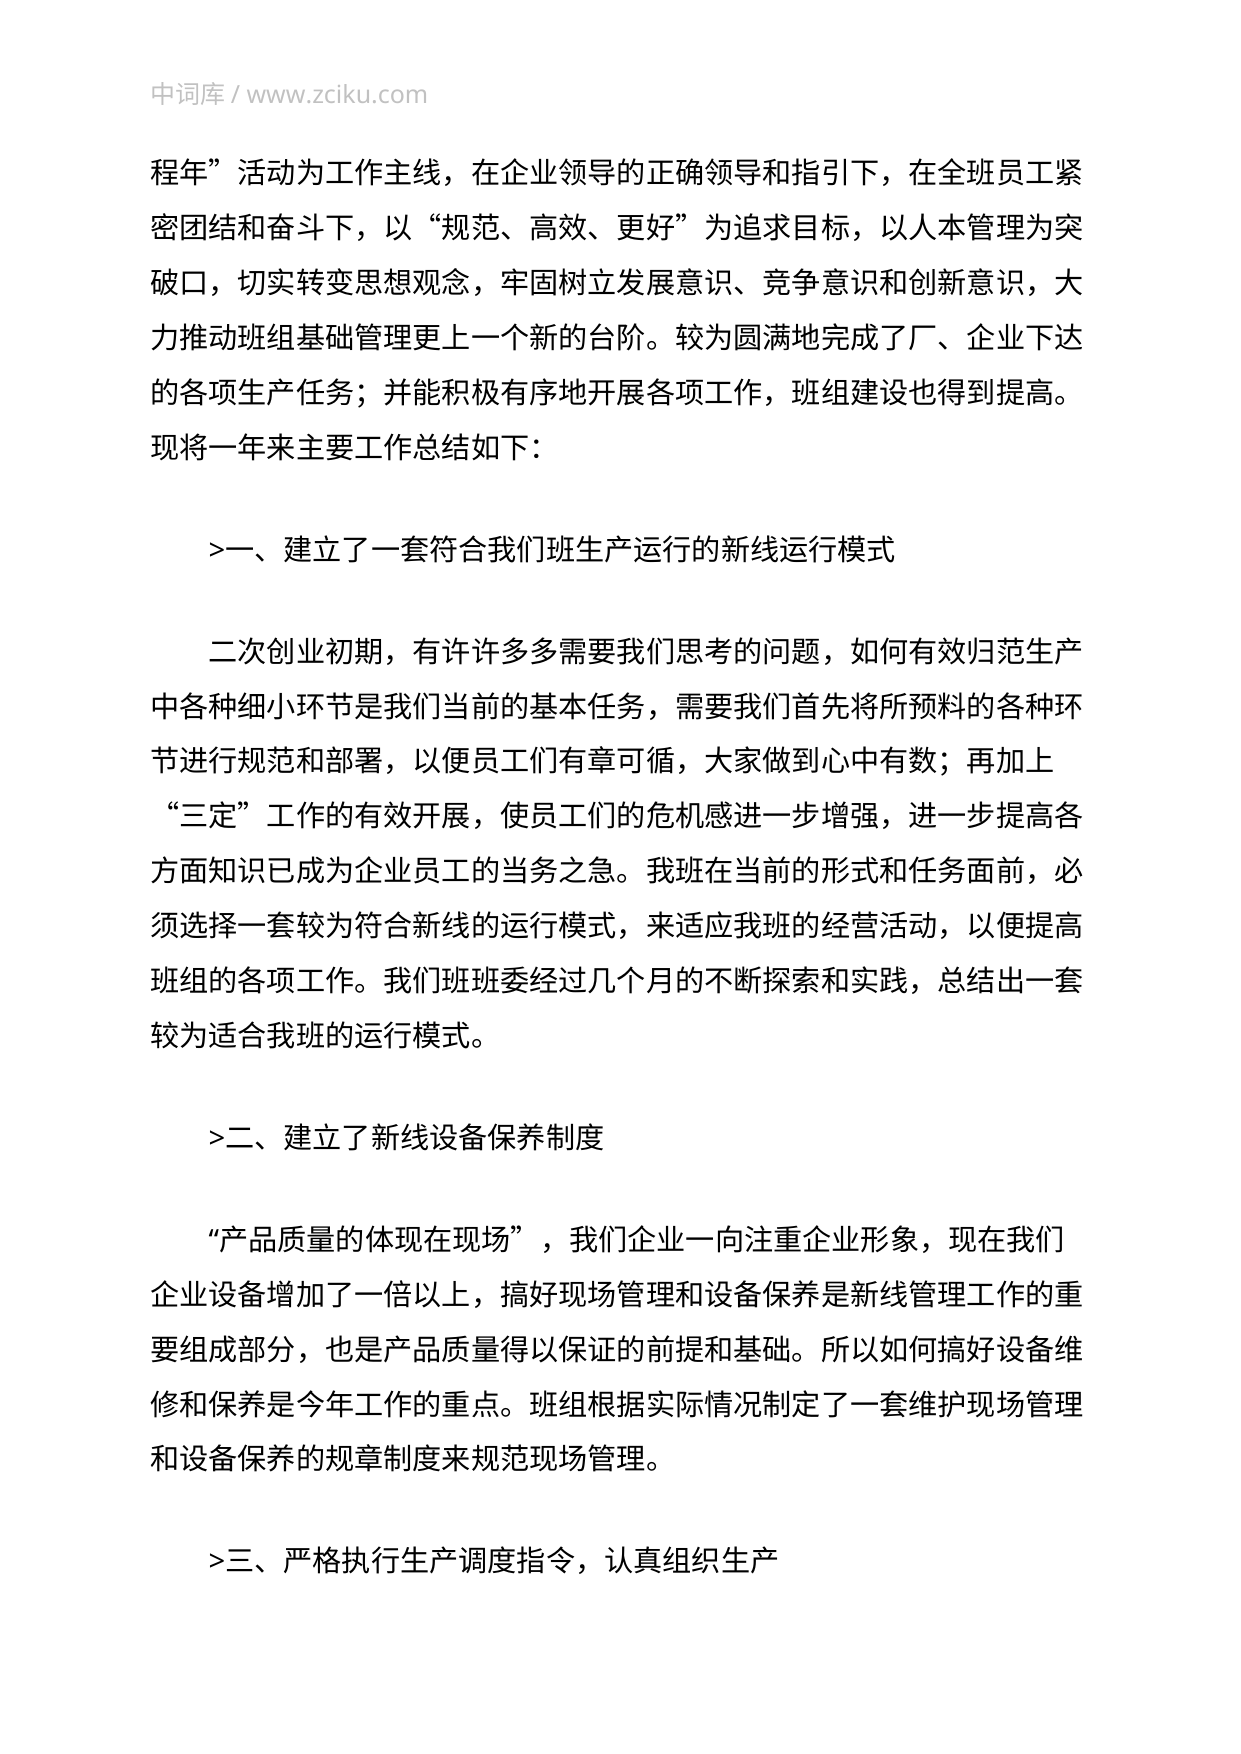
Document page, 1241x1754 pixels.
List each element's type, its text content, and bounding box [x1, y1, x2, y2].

text >一、建立了一套符合我们班生产运行的新线运行模式 [150, 526, 1090, 569]
text >三、严格执行生产调度指令，认真组织生产 [150, 1538, 1090, 1580]
text “产品质量的体现在现场”，我们企业一向注重企业形象，现在我们企业设备增加了一倍以上，搞好现场管理和设备保养是新线管理工作的重要组成部分，也是产品质量得以保证的前提和基础。所以如何搞好设备维修和保养是今年工作的重点。班组根据实际情况制定了一套维护现场管理和设备保养的规章制度来规范现场管理。 [150, 1216, 1090, 1478]
text >二、建立了新线设备保养制度 [150, 1114, 1090, 1157]
text 二次创业初期，有许许多多需要我们思考的问题，如何有效归范生产中各种细小环节是我们当前的基本任务，需要我们首先将所预料的各种环节进行规范和部署，以便员工们有章可循，大家做到心中有数；再加上“三定”工作的有效开展，使员工们的危机感进一步增强，进一步提高各方面知识已成为企业员工的当务之急。我班在当前的形式和任务面前，必须选择一套较为符合新线的运行模式，来适应我班的经营活动，以便提高班组的各项工作。我们班班委经过几个月的不断探索和实践，总结出一套较为适合我班的运行模式。 [150, 628, 1090, 1055]
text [150, 150, 1090, 467]
